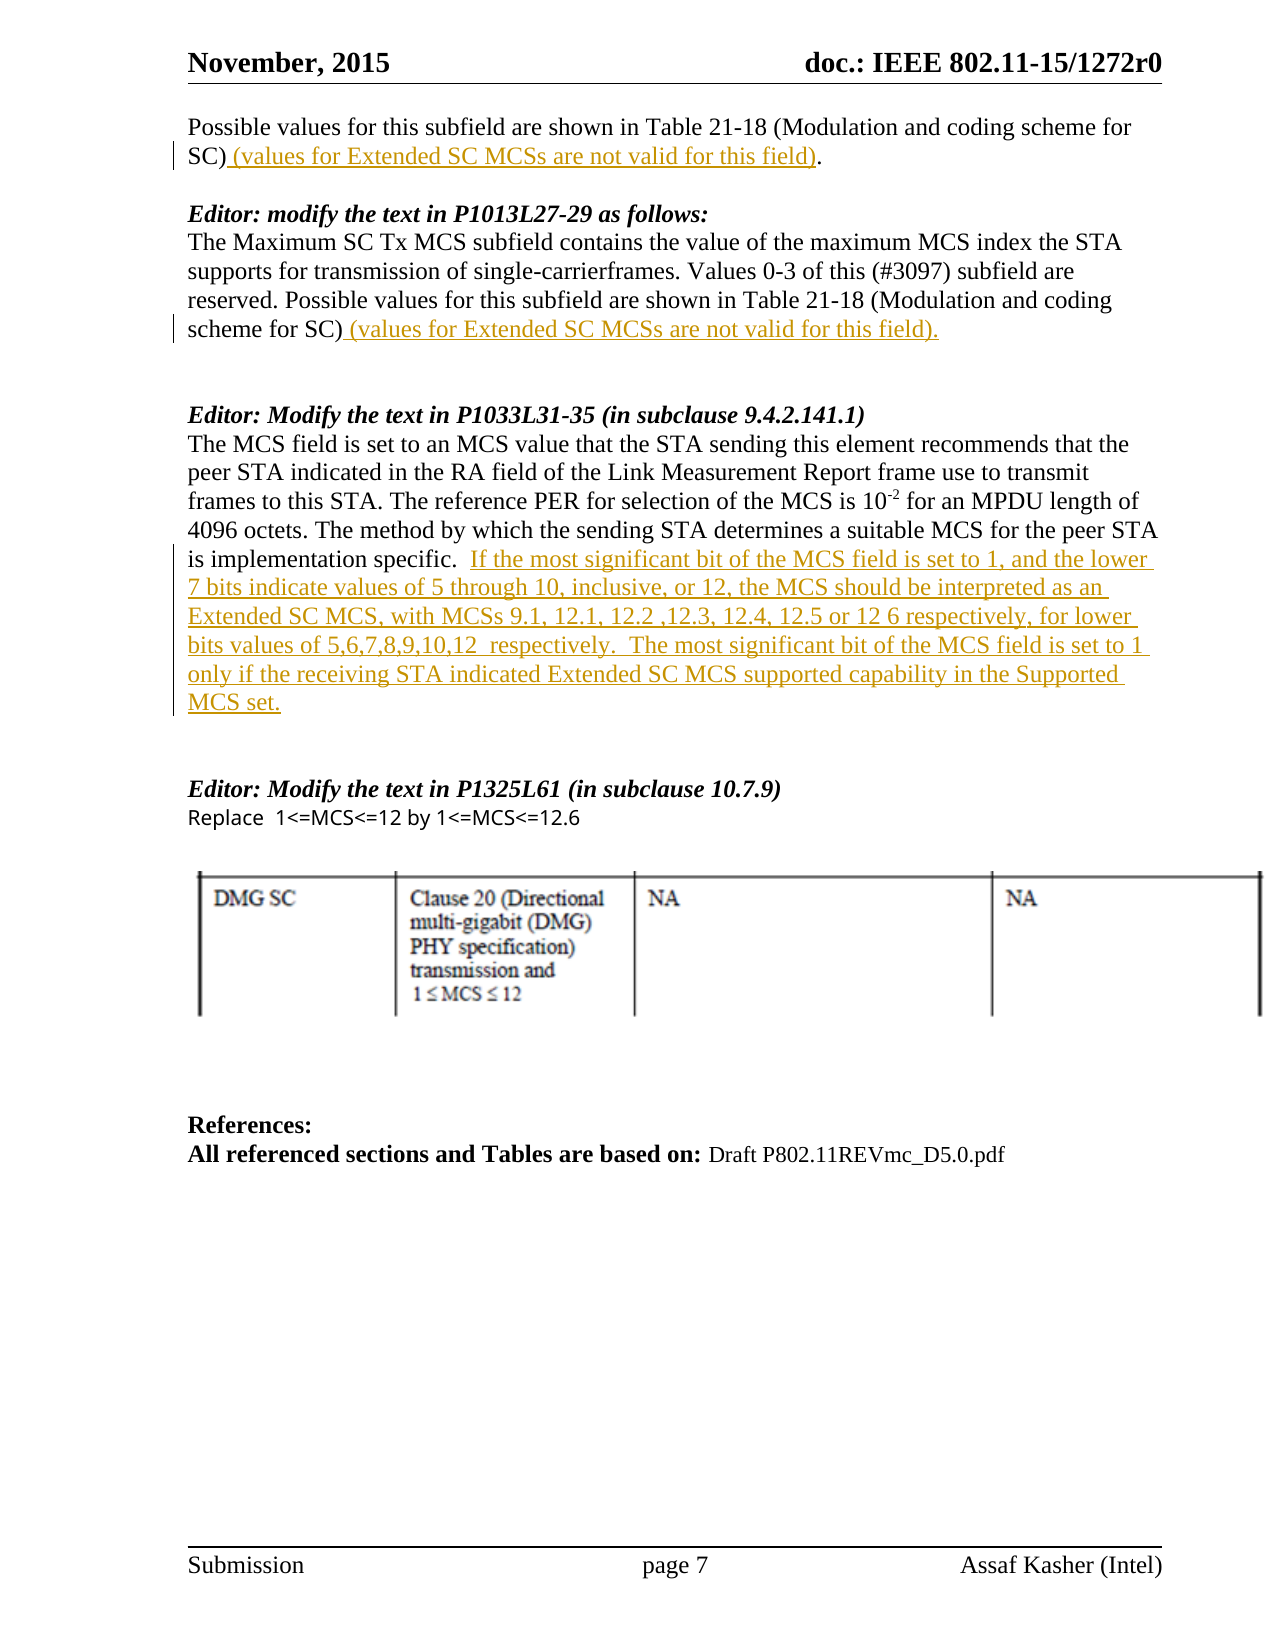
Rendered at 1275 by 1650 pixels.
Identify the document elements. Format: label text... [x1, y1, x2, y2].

text Editor: Modify the text in P1325L61 (in subclause 10.7.9) [187, 774, 1162, 803]
text All referenced sections and Tables are based on: Draft P802.11REVmc_D5.0.pdf [187, 1139, 1162, 1168]
text References: [187, 1110, 1162, 1139]
text Replace 1<=MCS<=12 by 1<=MCS<=12.6 [187, 803, 1162, 832]
text Editor: modify the text in P1013L27-29 as follows: [187, 199, 1162, 227]
text The Maximum SC Tx MCS subfield contains the value of the maximum MCS index the STA supports for transmission of single-carrierframes. Values 0-3 of this (#3097) subfield are reserved. Possible values for this subfield are shown in Table 21-18 (Modulation and coding scheme for SC) [187, 227, 1162, 342]
text Editor: Modify the text in P1033L31-35 (in subclause 9.4.2.141.1) [187, 400, 1162, 429]
text The MCS field is set to an MCS value that the STA sending this element recommends that the peer STA indicated in the RA field of the Link Measurement Report frame use to transmit frames to this STA. The reference PER for selection of the MCS is 10-2 for an MPDU length of 4096 octets. The method by which the sending STA determines a suitable MCS for the peer STA is implementation specific. [187, 429, 1162, 716]
picture [187, 871, 1275, 1053]
